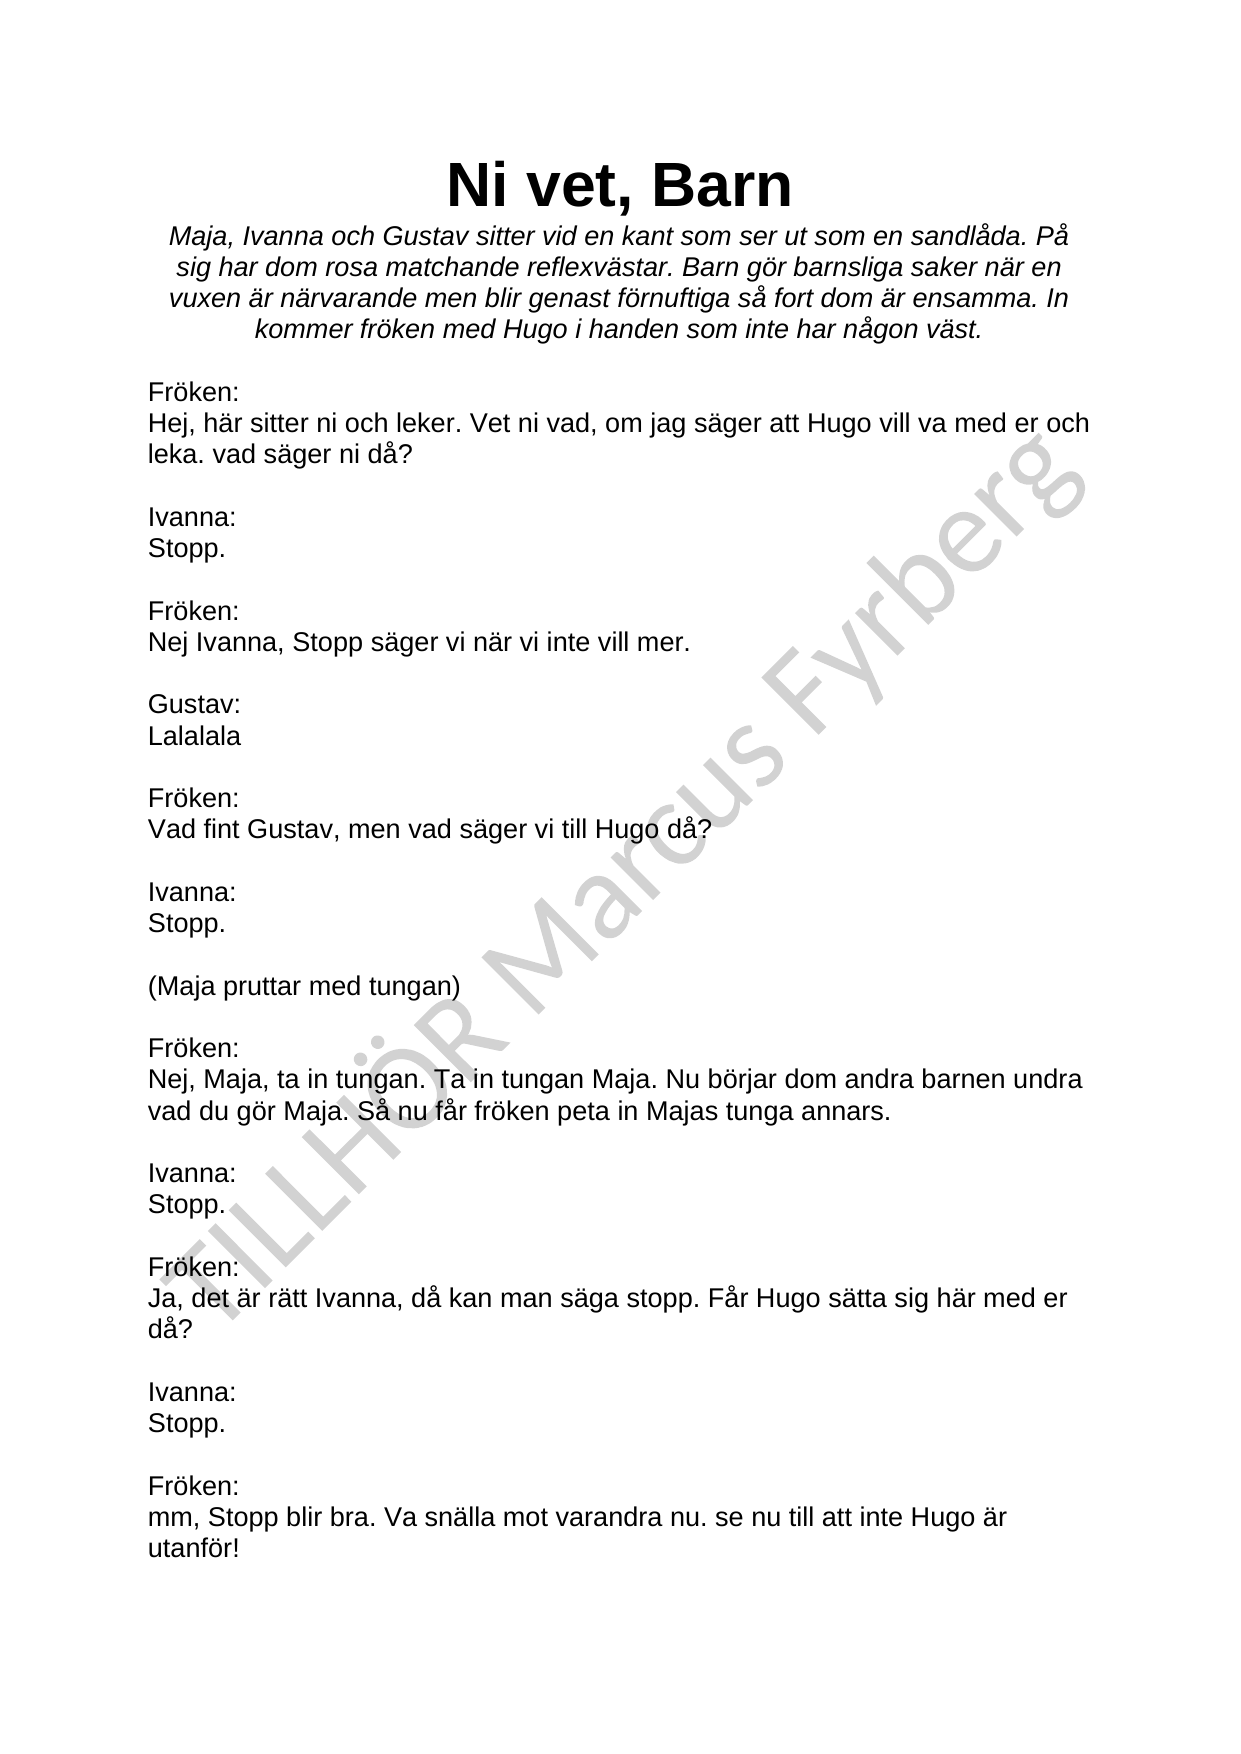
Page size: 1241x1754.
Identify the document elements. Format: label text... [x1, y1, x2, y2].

text Ivanna: [148, 876, 1093, 907]
text Maja, Ivanna och Gustav sitter vid en kant som ser ut som en sandlåda. På sig har dom rosa matchande reflexvästar. Barn gör barnsliga saker när en vuxen är närvarande men blir genast förnuftiga så fort dom är ensamma. In kommer fröken med Hugo i handen som inte har någon väst. [148, 219, 1093, 344]
text Stopp. [148, 1407, 1093, 1438]
text Ivanna: [148, 1157, 1093, 1188]
text mm, Stopp blir bra. Va snälla mot varandra nu. se nu till att inte Hugo är utanför! [148, 1501, 1093, 1563]
text Nej, Maja, ta in tungan. Ta in tungan Maja. Nu börjar dom andra barnen undra vad du gör Maja. Så nu får fröken peta in Majas tunga annars. [148, 1063, 1093, 1126]
text Stopp. [148, 907, 1093, 938]
text Fröken: [148, 1469, 1093, 1501]
text Vad fint Gustav, men vad säger vi till Hugo då? [148, 813, 1093, 844]
text Ni vet, Barn [148, 148, 1093, 219]
text Lalalala [148, 719, 1093, 751]
text Ivanna: [148, 501, 1093, 532]
text Ivanna: [148, 1376, 1093, 1407]
text Gustav: [148, 688, 1093, 719]
text Fröken: [148, 1032, 1093, 1063]
text Fröken: [148, 1251, 1093, 1282]
text Stopp. [148, 1188, 1093, 1219]
text Hej, här sitter ni och leker. Vet ni vad, om jag säger att Hugo vill va med er och leka. vad säger ni då? [148, 407, 1093, 469]
text Ja, det är rätt Ivanna, då kan man säga stopp. Får Hugo sätta sig här med er då? [148, 1282, 1093, 1344]
text Fröken: [148, 376, 1093, 407]
text Fröken: [148, 782, 1093, 813]
text Fröken: [148, 594, 1093, 626]
text (Maja pruttar med tungan) [148, 969, 1093, 1001]
text Stopp. [148, 532, 1093, 563]
text Nej Ivanna, Stopp säger vi när vi inte vill mer. [148, 626, 1093, 657]
